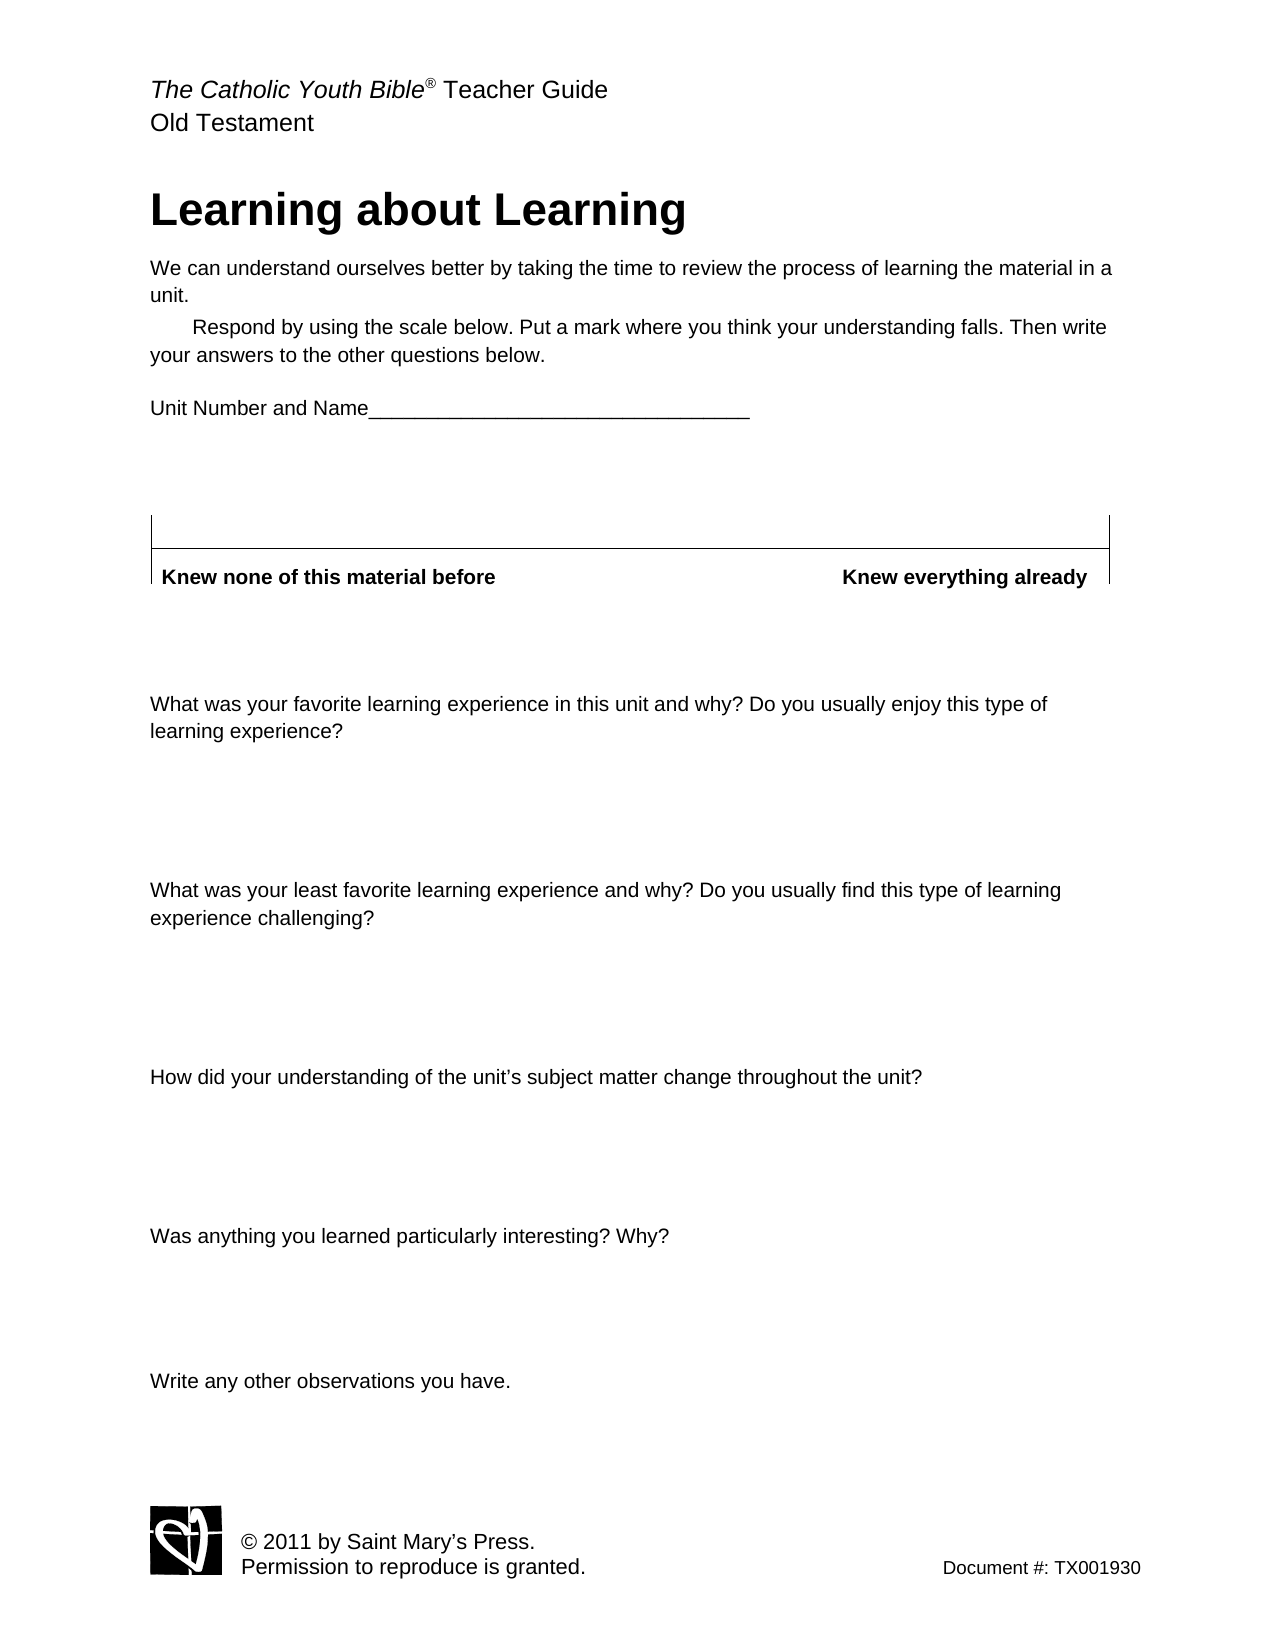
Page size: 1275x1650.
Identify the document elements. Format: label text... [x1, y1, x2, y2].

text We can understand ourselves better by taking the time to review the process of learning the material in a unit. [150, 256, 1125, 307]
text Write any other observations you have. [150, 1368, 1125, 1392]
text Unit Number and Name [150, 392, 1125, 420]
text How did your understanding of the unit’s subject matter change throughout the unit? [150, 1065, 1125, 1089]
text What was your least favorite learning experience and why? Do you usually find this type of learning experience challenging? [150, 878, 1125, 929]
text Learning about Learning [150, 182, 1125, 235]
text Respond by using the scale below. Put a mark where you think your understanding falls. Then write your answers to the other questions below. [150, 311, 1125, 367]
text Knew none of this material before Knew everything already [150, 561, 1125, 589]
text What was your favorite learning experience in this unit and why? Do you usually enjoy this type of learning experience? [150, 691, 1125, 743]
text Was anything you learned particularly interesting? Why? [150, 1224, 1125, 1248]
